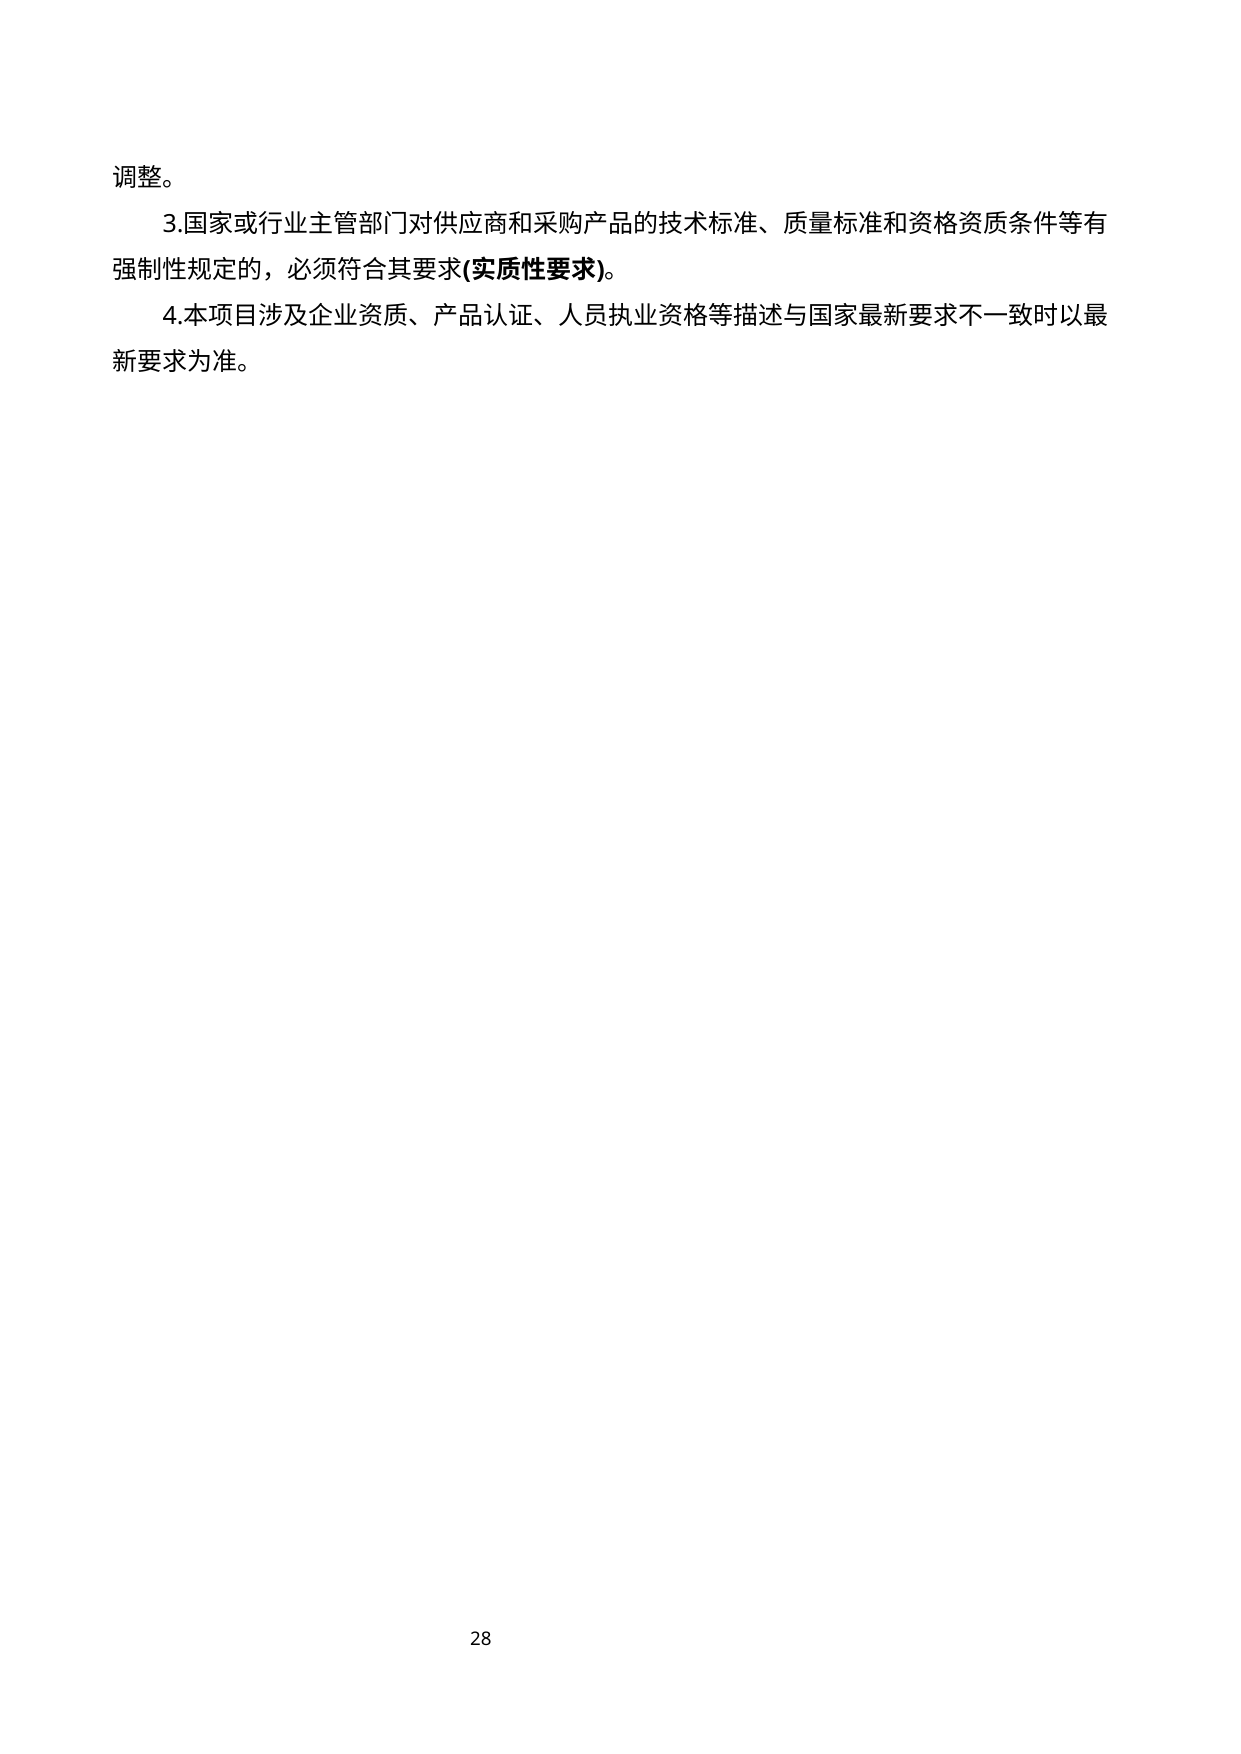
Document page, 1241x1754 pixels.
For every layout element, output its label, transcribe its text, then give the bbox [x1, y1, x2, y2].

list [112, 150, 1128, 196]
list 3.国家或行业主管部门对供应商和采购产品的技术标准、质量标准和资格资质条件等有强制性规定的，必须符合其要求(实质性要求)。 [112, 196, 1128, 287]
list 4.本项目涉及企业资质、产品认证、人员执业资格等描述与国家最新要求不一致时以最新要求为准。 [112, 287, 1128, 379]
